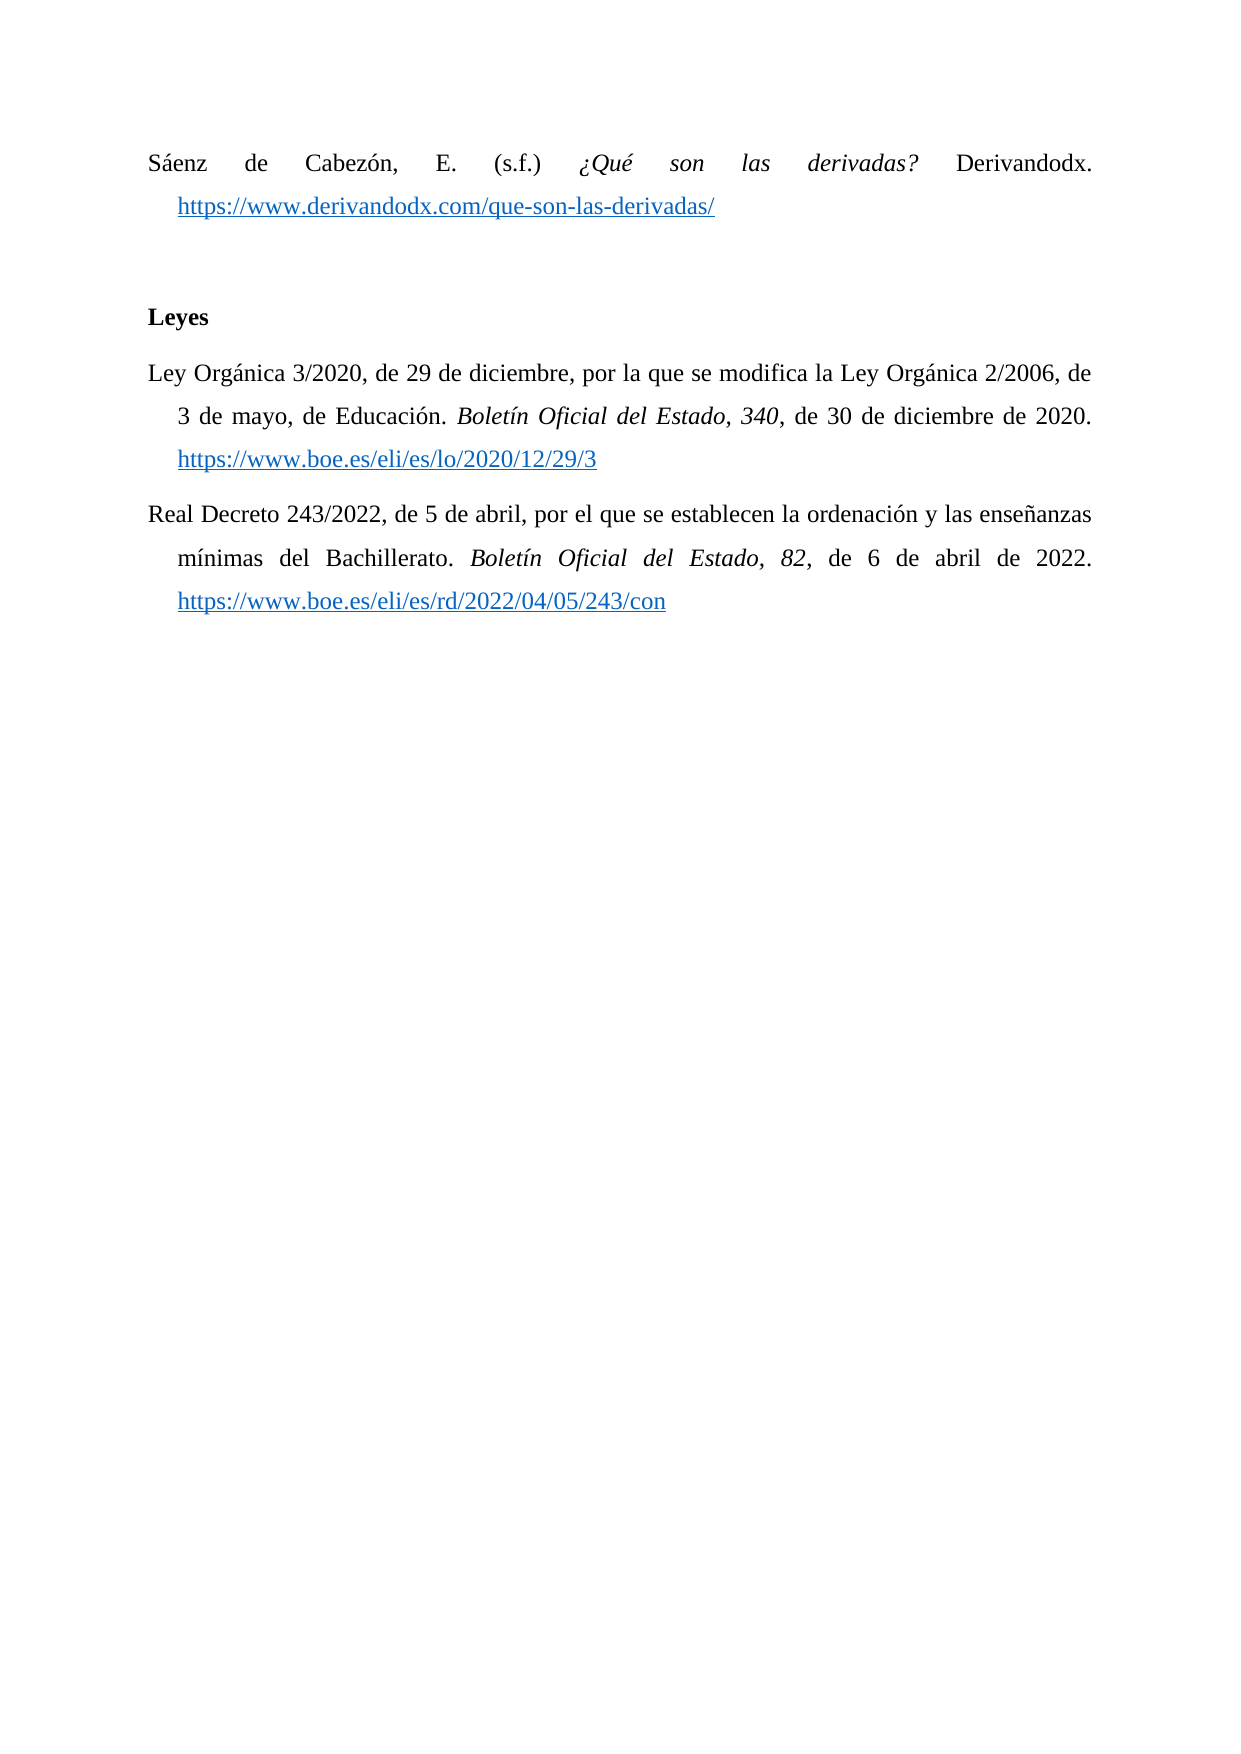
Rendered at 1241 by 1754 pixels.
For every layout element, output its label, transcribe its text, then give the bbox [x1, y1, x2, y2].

text Real Decreto 243/2022, de 5 de abril, por el que se establecen la ordenación y las enseñanzas mínimas del Bachillerato. Boletín Oficial del Estado, 82, de 6 de abril de 2022. https://www.boe.es/eli/es/rd/2022/04/05/243/con [148, 499, 1092, 614]
text Sáenz de Cabezón, E. (s.f.) ¿Qué son las derivadas? Derivandodx. https://www.derivandodx.com/que-son-las-derivadas/ [148, 148, 1092, 219]
text Ley Orgánica 3/2020, de 29 de diciembre, por la que se modifica la Ley Orgánica 2/2006, de 3 de mayo, de Educación. Boletín Oficial del Estado, 340, de 30 de diciembre de 2020. https://www.boe.es/eli/es/lo/2020/12/29/3 [148, 358, 1092, 473]
text Leyes [148, 302, 1092, 331]
